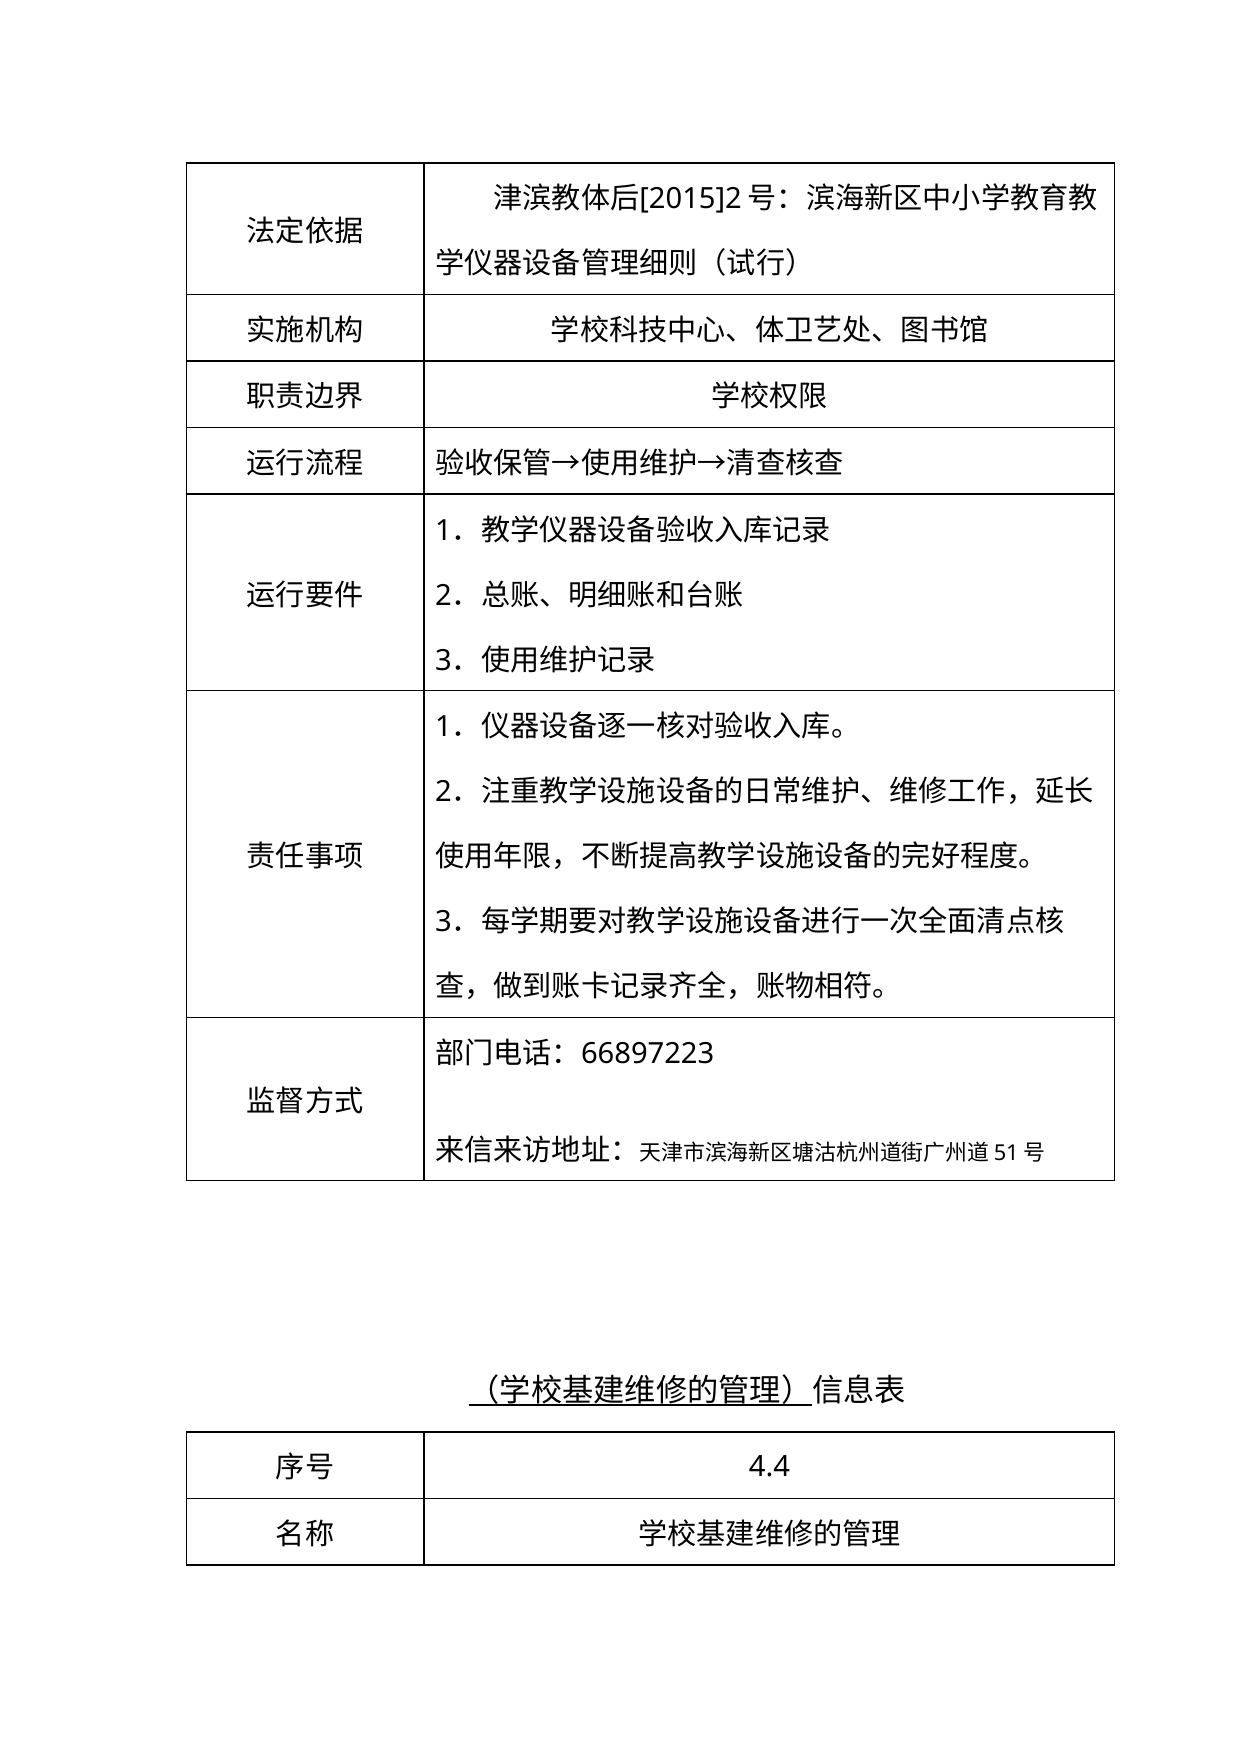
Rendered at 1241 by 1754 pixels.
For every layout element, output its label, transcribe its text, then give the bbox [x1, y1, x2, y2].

table_cell 部门电话：66897223 来信来访地址：天津市滨海新区塘沽杭州道街广州道51号 [425, 1018, 1114, 1180]
table_cell 1．仪器设备逐一核对验收入库。 2．注重教学设施设备的日常维护、维修工作，延长使用年限，不断提高教学设施设备的完好程度。 3．每学期要对教学设施设备进行一次全面清点核查，做到账卡记录齐全，账物相符。 [425, 691, 1114, 1016]
table_cell 津滨教体后[2015]2号：滨海新区中小学教育教学仪器设备管理细则（试行） [425, 164, 1114, 293]
table_cell 学校科技中心、体卫艺处、图书馆 [425, 295, 1114, 360]
table_cell 职责边界 [187, 362, 423, 427]
table_header （学校基建维修的管理）信息表 [186, 1344, 1188, 1431]
table_cell 实施机构 [187, 295, 423, 360]
table_cell 序号 [187, 1433, 423, 1497]
table_cell 责任事项 [187, 691, 423, 1016]
table_cell 名称 [187, 1499, 423, 1564]
table_cell 验收保管→使用维护→清查核查 [425, 428, 1114, 493]
table_cell 学校权限 [425, 362, 1114, 427]
table_cell 运行流程 [187, 428, 423, 493]
table_cell 1．教学仪器设备验收入库记录 2．总账、明细账和台账 3．使用维护记录 [425, 495, 1114, 690]
table_cell 学校基建维修的管理 [425, 1499, 1114, 1564]
table_cell 4.4 [425, 1433, 1114, 1497]
table_cell 法定依据 [187, 164, 423, 293]
table_cell 监督方式 [187, 1018, 423, 1180]
table_cell 运行要件 [187, 495, 423, 690]
